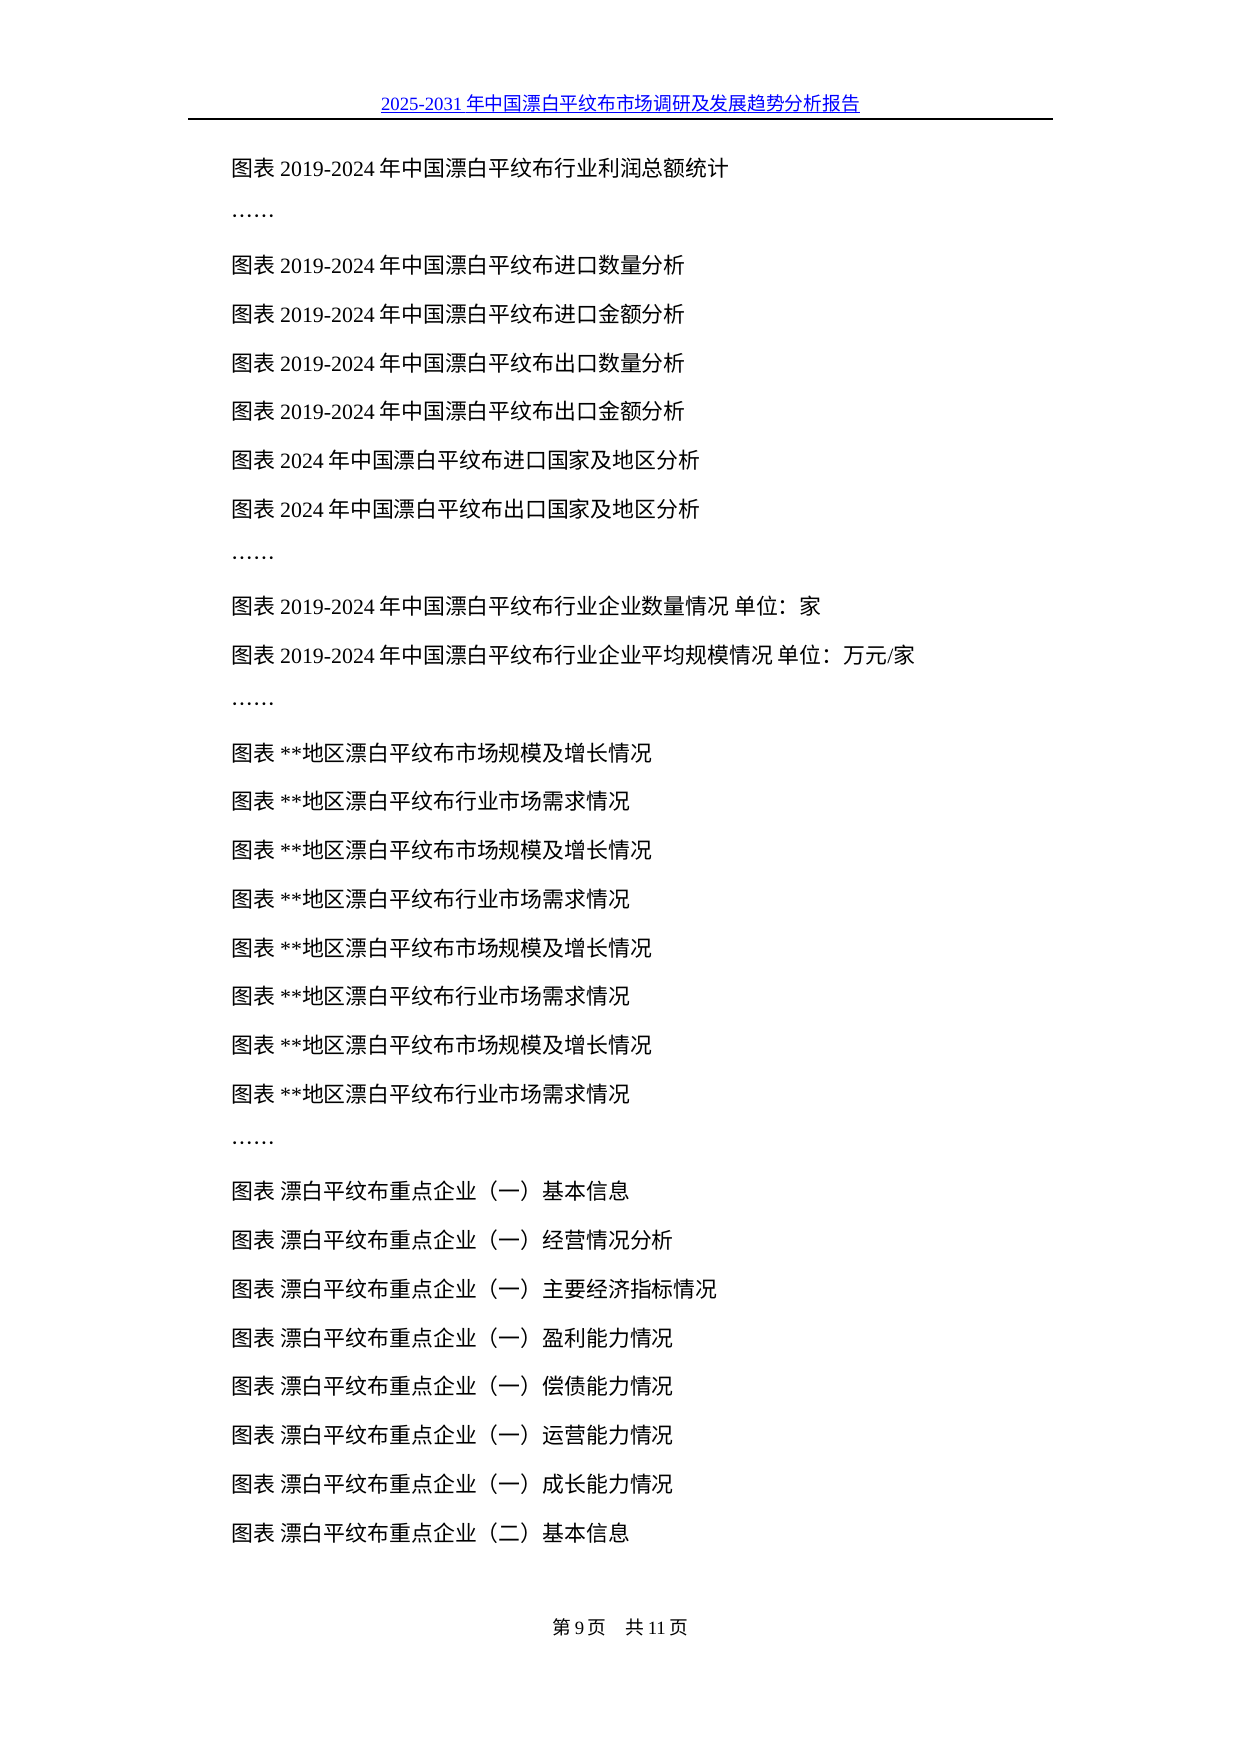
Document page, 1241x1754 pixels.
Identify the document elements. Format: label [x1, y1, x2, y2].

text [187, 150, 1053, 1548]
